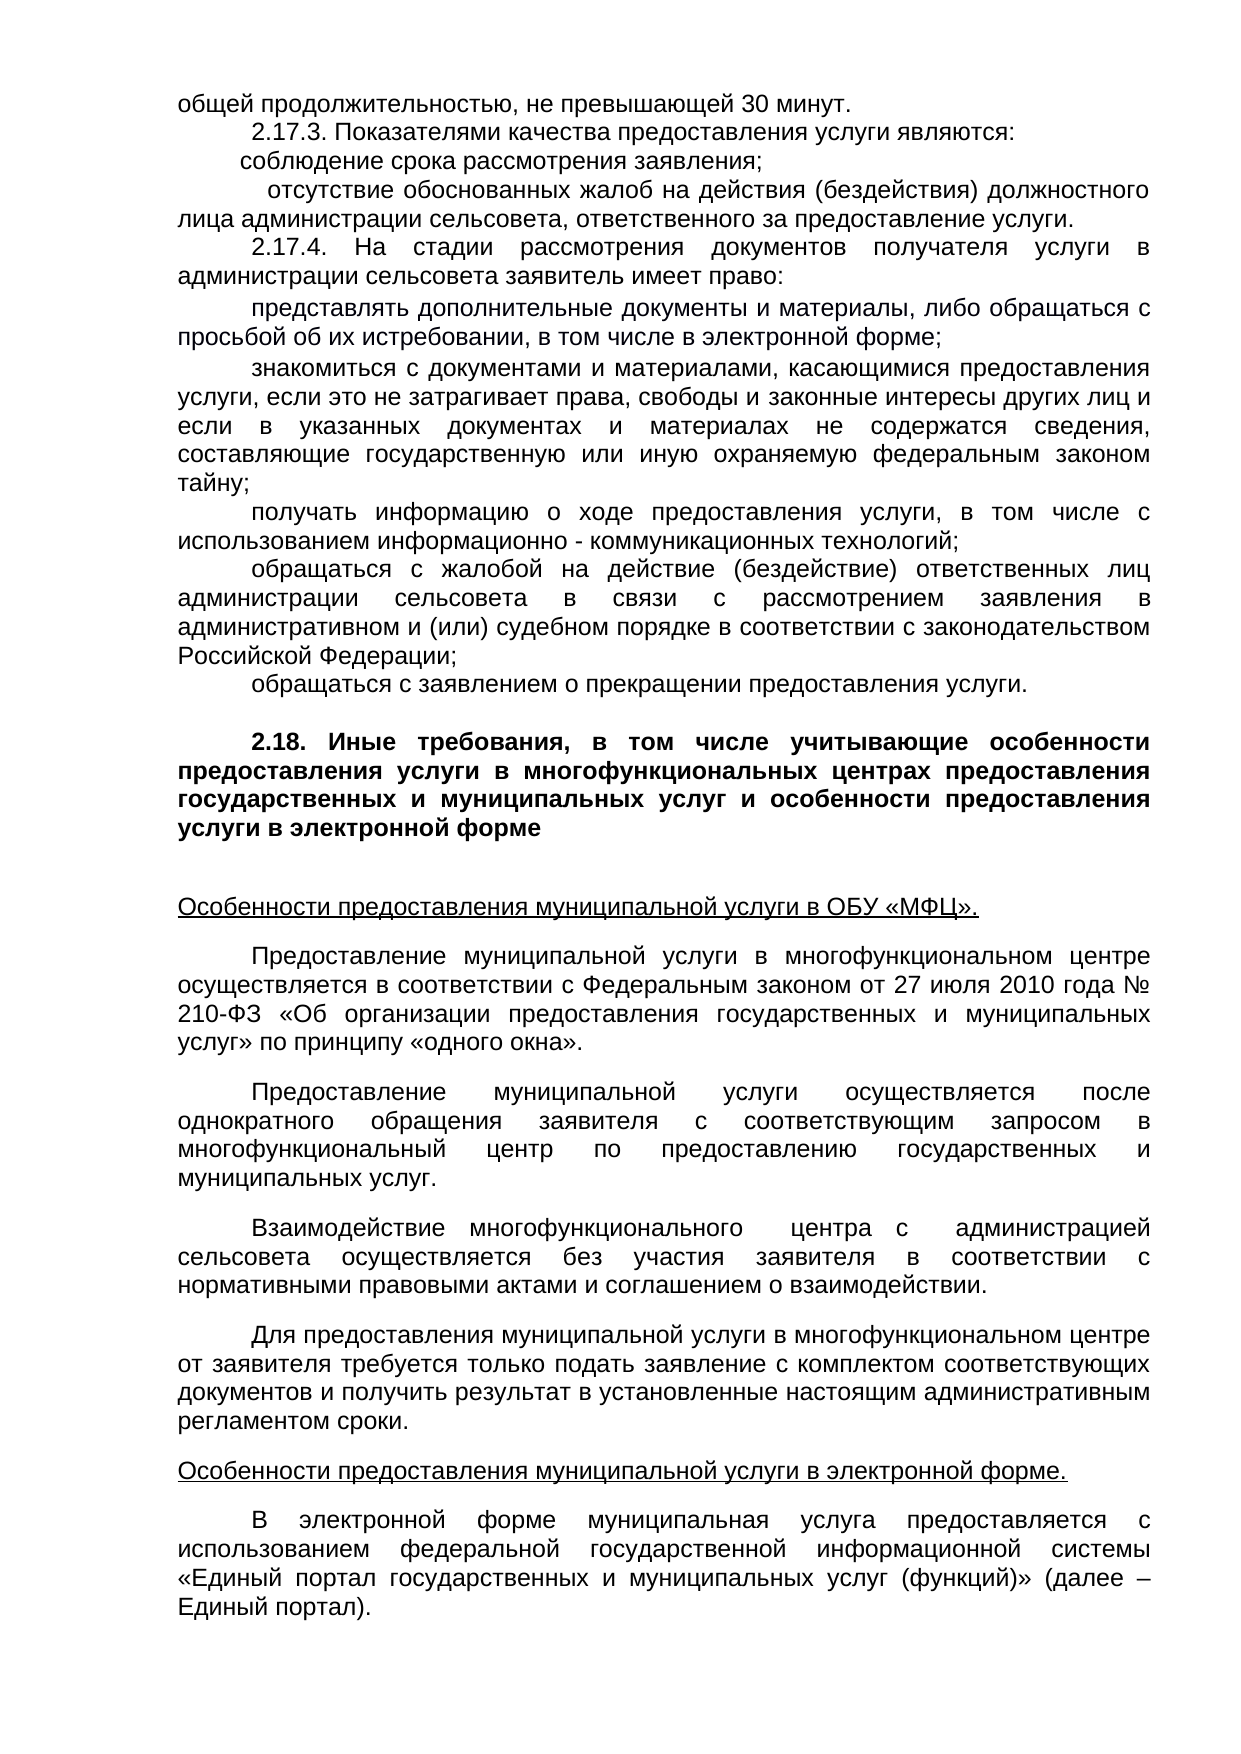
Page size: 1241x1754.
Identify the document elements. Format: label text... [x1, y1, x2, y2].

text соблюдение срока рассмотрения заявления; [177, 146, 1152, 175]
text Взаимодействие многофункционального центра с администрацией сельсовета осуществляется без участия заявителя в соответствии с нормативными правовыми актами и соглашением о взаимодействии. [177, 1213, 1152, 1299]
text 2.17.3. Показателями качества предоставления услуги являются: [177, 117, 1152, 146]
text Особенности предоставления муниципальной услуги в ОБУ «МФЦ». [177, 892, 1152, 920]
text обращаться с заявлением о прекращении предоставления услуги. [177, 669, 1152, 698]
text Предоставление муниципальной услуги осуществляется после однократного обращения заявителя с соответствующим запросом в многофункциональный центр по предоставлению государственных и муниципальных услуг. [177, 1077, 1152, 1192]
text 2.18. Иные требования, в том числе учитывающие особенности предоставления услуги в многофункциональных центрах предоставления государственных и муниципальных услуг и особенности предоставления услуги в электронной форме [177, 727, 1152, 842]
text отсутствие обоснованных жалоб на действия (бездействия) должностного лица администрации сельсовета, ответственного за предоставление услуги. [177, 175, 1152, 232]
text В электронной форме муниципальная услуга предоставляется с использованием федеральной государственной информационной системы «Единый портал государственных и муниципальных услуг (функций)» (далее – Единый портал). [177, 1505, 1152, 1620]
text получать информацию о ходе предоставления услуги, в том числе с использованием информационно - коммуникационных технологий; [177, 497, 1152, 554]
text 2.17.4. На стадии рассмотрения документов получателя услуги в администрации сельсовета заявитель имеет право: [177, 232, 1152, 290]
text Для предоставления муниципальной услуги в многофункциональном центре от заявителя требуется только подать заявление с комплектом соответствующих документов и получить результат в установленные настоящим административным регламентом сроки. [177, 1320, 1152, 1435]
text обращаться с жалобой на действие (бездействие) ответственных лиц администрации сельсовета в связи с рассмотрением заявления в административном и (или) судебном порядке в соответствии с законодательством Российской Федерации; [177, 554, 1152, 669]
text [177, 89, 1152, 117]
text Особенности предоставления муниципальной услуги в электронной форме. [177, 1456, 1152, 1484]
text представлять дополнительные документы и материалы, либо обращаться с просьбой об их истребовании, в том числе в электронной форме; [177, 293, 1152, 350]
text знакомиться с документами и материалами, касающимися предоставления услуги, если это не затрагивает права, свободы и законные интересы других лиц и если в указанных документах и материалах не содержатся сведения, составляющие государственную или иную охраняемую федеральным законом тайну; [177, 353, 1152, 497]
text Предоставление муниципальной услуги в многофункциональном центре осуществляется в соответствии с Федеральным законом от 27 июля 2010 года № 210-ФЗ «Об организации предоставления государственных и муниципальных услуг» по принципу «одного окна». [177, 941, 1152, 1056]
